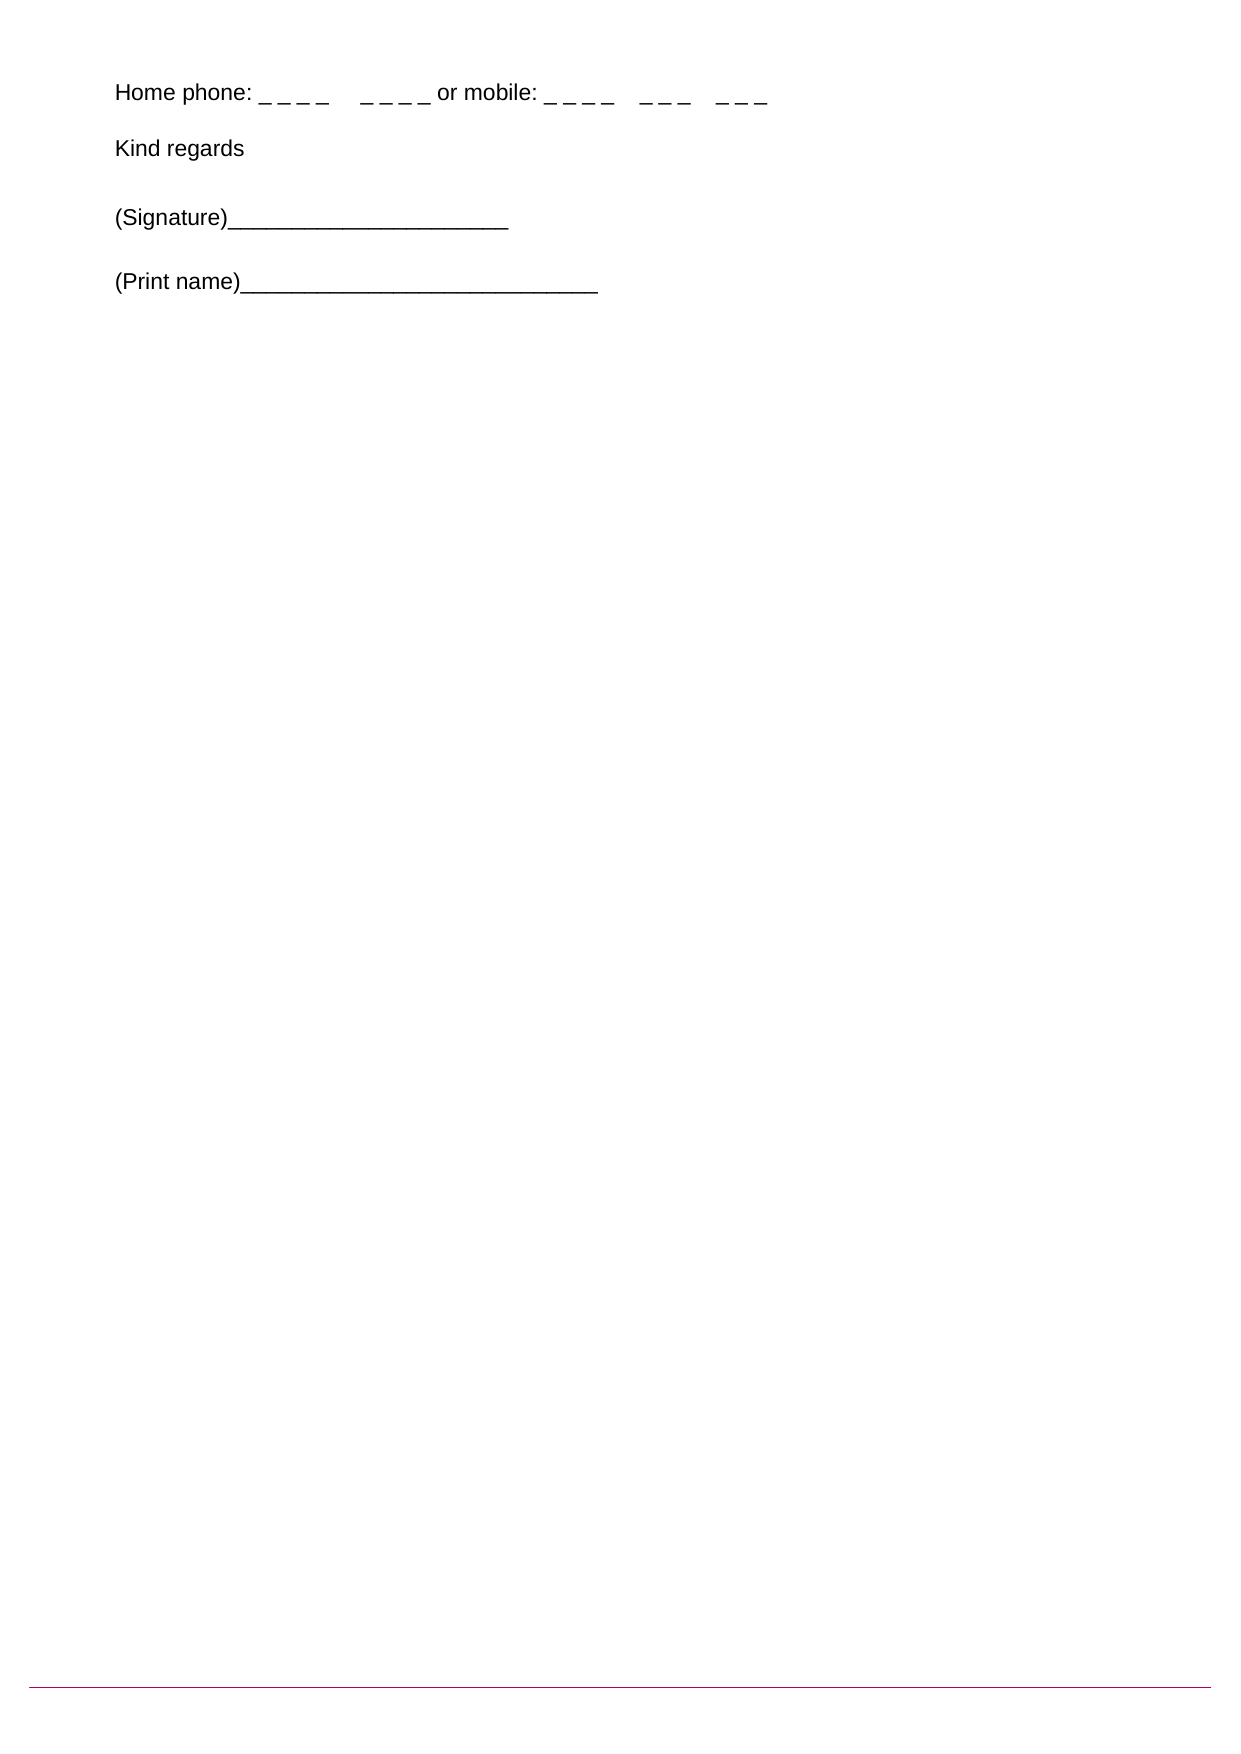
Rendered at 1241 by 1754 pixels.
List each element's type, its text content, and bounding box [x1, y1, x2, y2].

text (Signature)______________________ [114, 199, 1126, 230]
text Home phone: _ _ _ _ _ _ _ _ or mobile: _ _ _ _ _ _ _ _ _ _ [114, 74, 1126, 105]
text Kind regards [114, 130, 1126, 161]
text (Print name)____________________________ [114, 268, 1126, 294]
